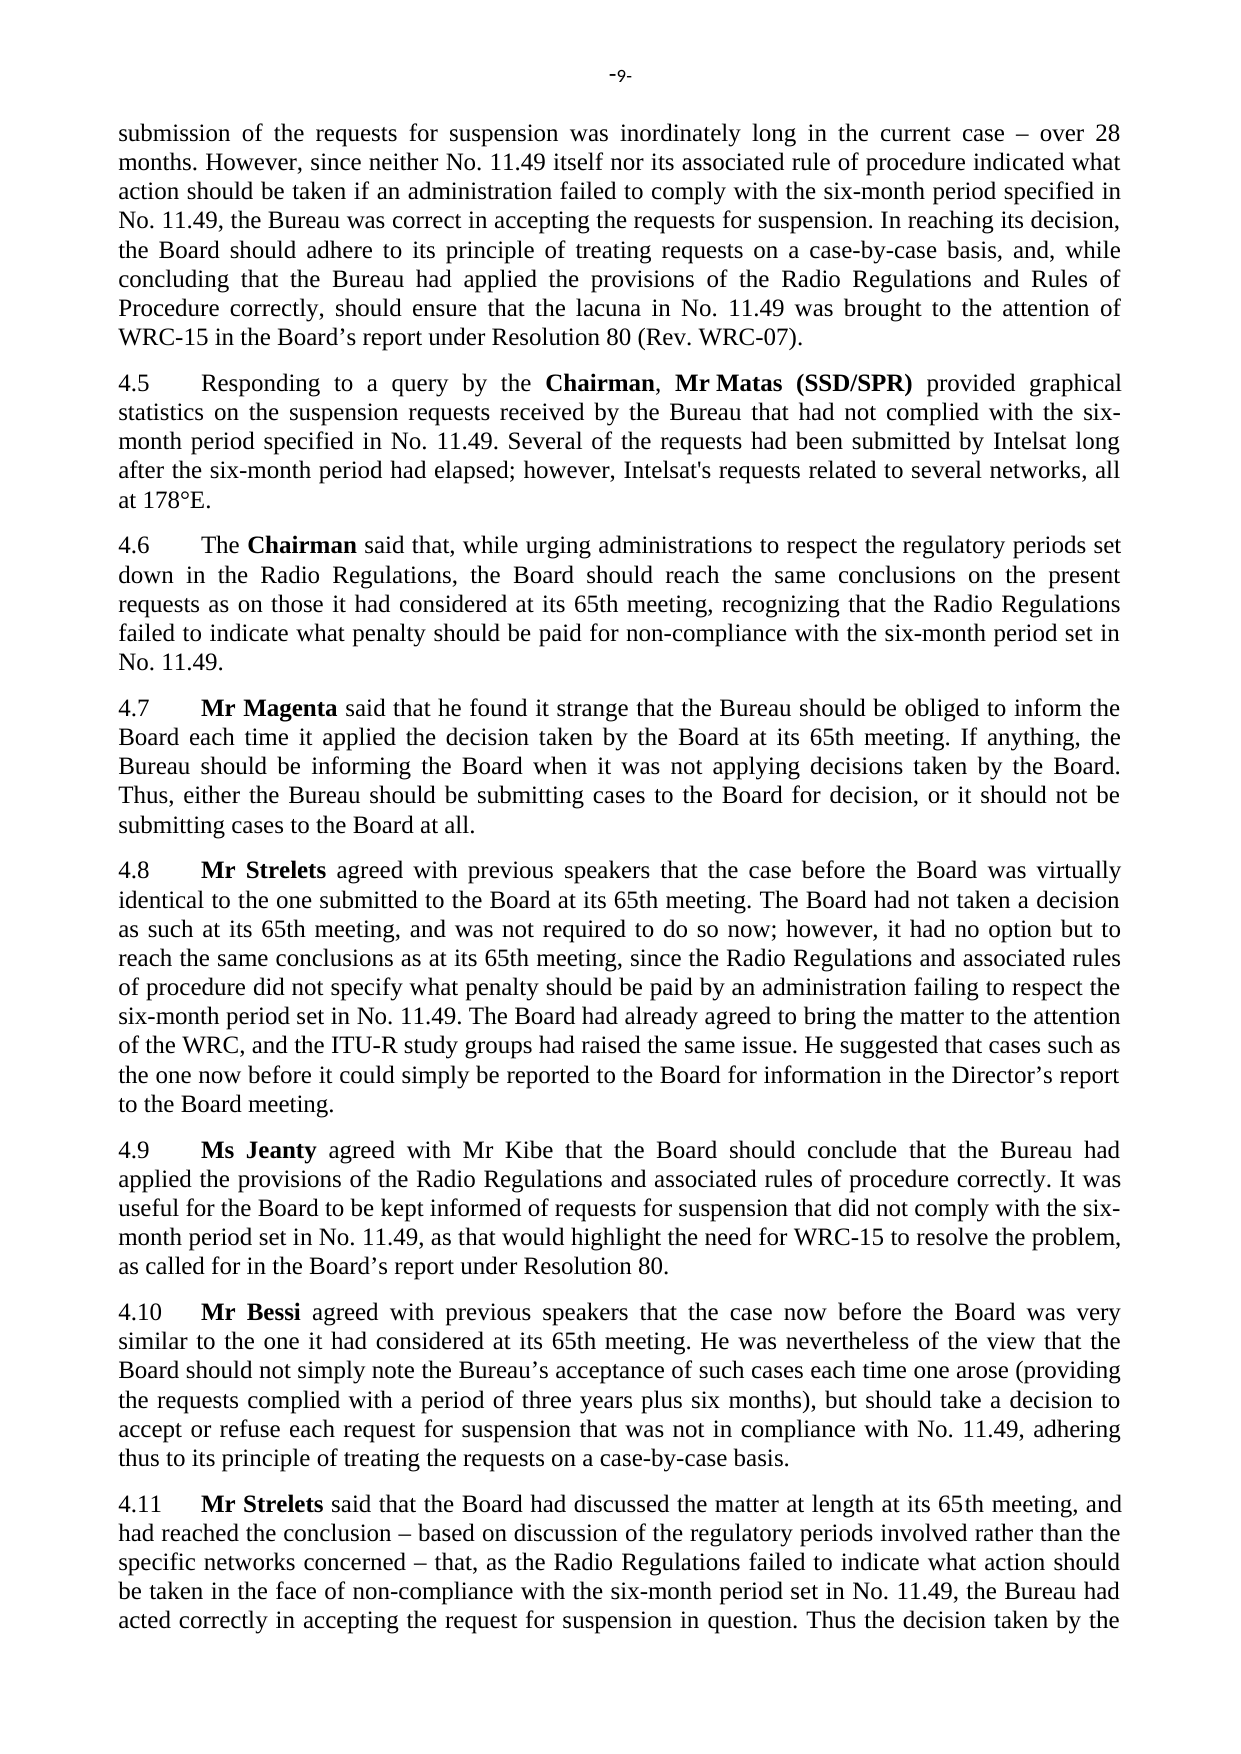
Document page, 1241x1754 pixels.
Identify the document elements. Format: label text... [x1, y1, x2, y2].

text 4.8 Mr Strelets agreed with previous speakers that the case before the Board was virtually identical to the one submitted to the Board at its 65th meeting. The Board had not taken a decision as such at its 65th meeting, and was not required to do so now; however, it had no option but to reach the same conclusions as at its 65th meeting, since the Radio Regulations and associated rules of procedure did not specify what penalty should be paid by an administration failing to respect the six-month period set in No. 11.49. The Board had already agreed to bring the matter to the attention of the WRC, and the ITU-R study groups had raised the same issue. He suggested that cases such as the one now before it could simply be reported to the Board for information in the Director’s report to the Board meeting. [118, 856, 1122, 1118]
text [118, 1489, 1122, 1635]
text 4.10 Mr Bessi agreed with previous speakers that the case now before the Board was very similar to the one it had considered at its 65th meeting. He was nevertheless of the view that the Board should not simply note the Bureau’s acceptance of such cases each time one arose (providing the requests complied with a period of three years plus six months), but should take a decision to accept or refuse each request for suspension that was not in compliance with No. 11.49, adhering thus to its principle of treating the requests on a case-by-case basis. [118, 1297, 1122, 1472]
text 4.7 Mr Magenta said that he found it strange that the Bureau should be obliged to inform the Board each time it applied the decision taken by the Board at its 65th meeting. If anything, the Bureau should be informing the Board when it was not applying decisions taken by the Board. Thus, either the Bureau should be submitting cases to the Board for decision, or it should not be submitting cases to the Board at all. [118, 693, 1122, 839]
text 4.6 The Chairman said that, while urging administrations to respect the regulatory periods set down in the Radio Regulations, the Board should reach the same conclusions on the present requests as on those it had considered at its 65th meeting, recognizing that the Radio Regulations failed to indicate what penalty should be paid for non-compliance with the six-month period set in No. 11.49. [118, 531, 1122, 676]
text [118, 118, 1122, 351]
text 4.9 Ms Jeanty agreed with Mr Kibe that the Board should conclude that the Bureau had applied the provisions of the Radio Regulations and associated rules of procedure correctly. It was useful for the Board to be kept informed of requests for suspension that did not comply with the six-month period set in No. 11.49, as that would highlight the need for WRC-15 to resolve the problem, as called for in the Board’s report under Resolution 80. [118, 1135, 1122, 1281]
text 4.5 Responding to a query by the Chairman, Mr Matas (SSD/SPR) provided graphical statistics on the suspension requests received by the Bureau that had not complied with the six-month period specified in No. 11.49. Several of the requests had been submitted by Intelsat long after the six-month period had elapsed; however, Intelsat's requests related to several networks, all at 178°E. [118, 368, 1122, 514]
